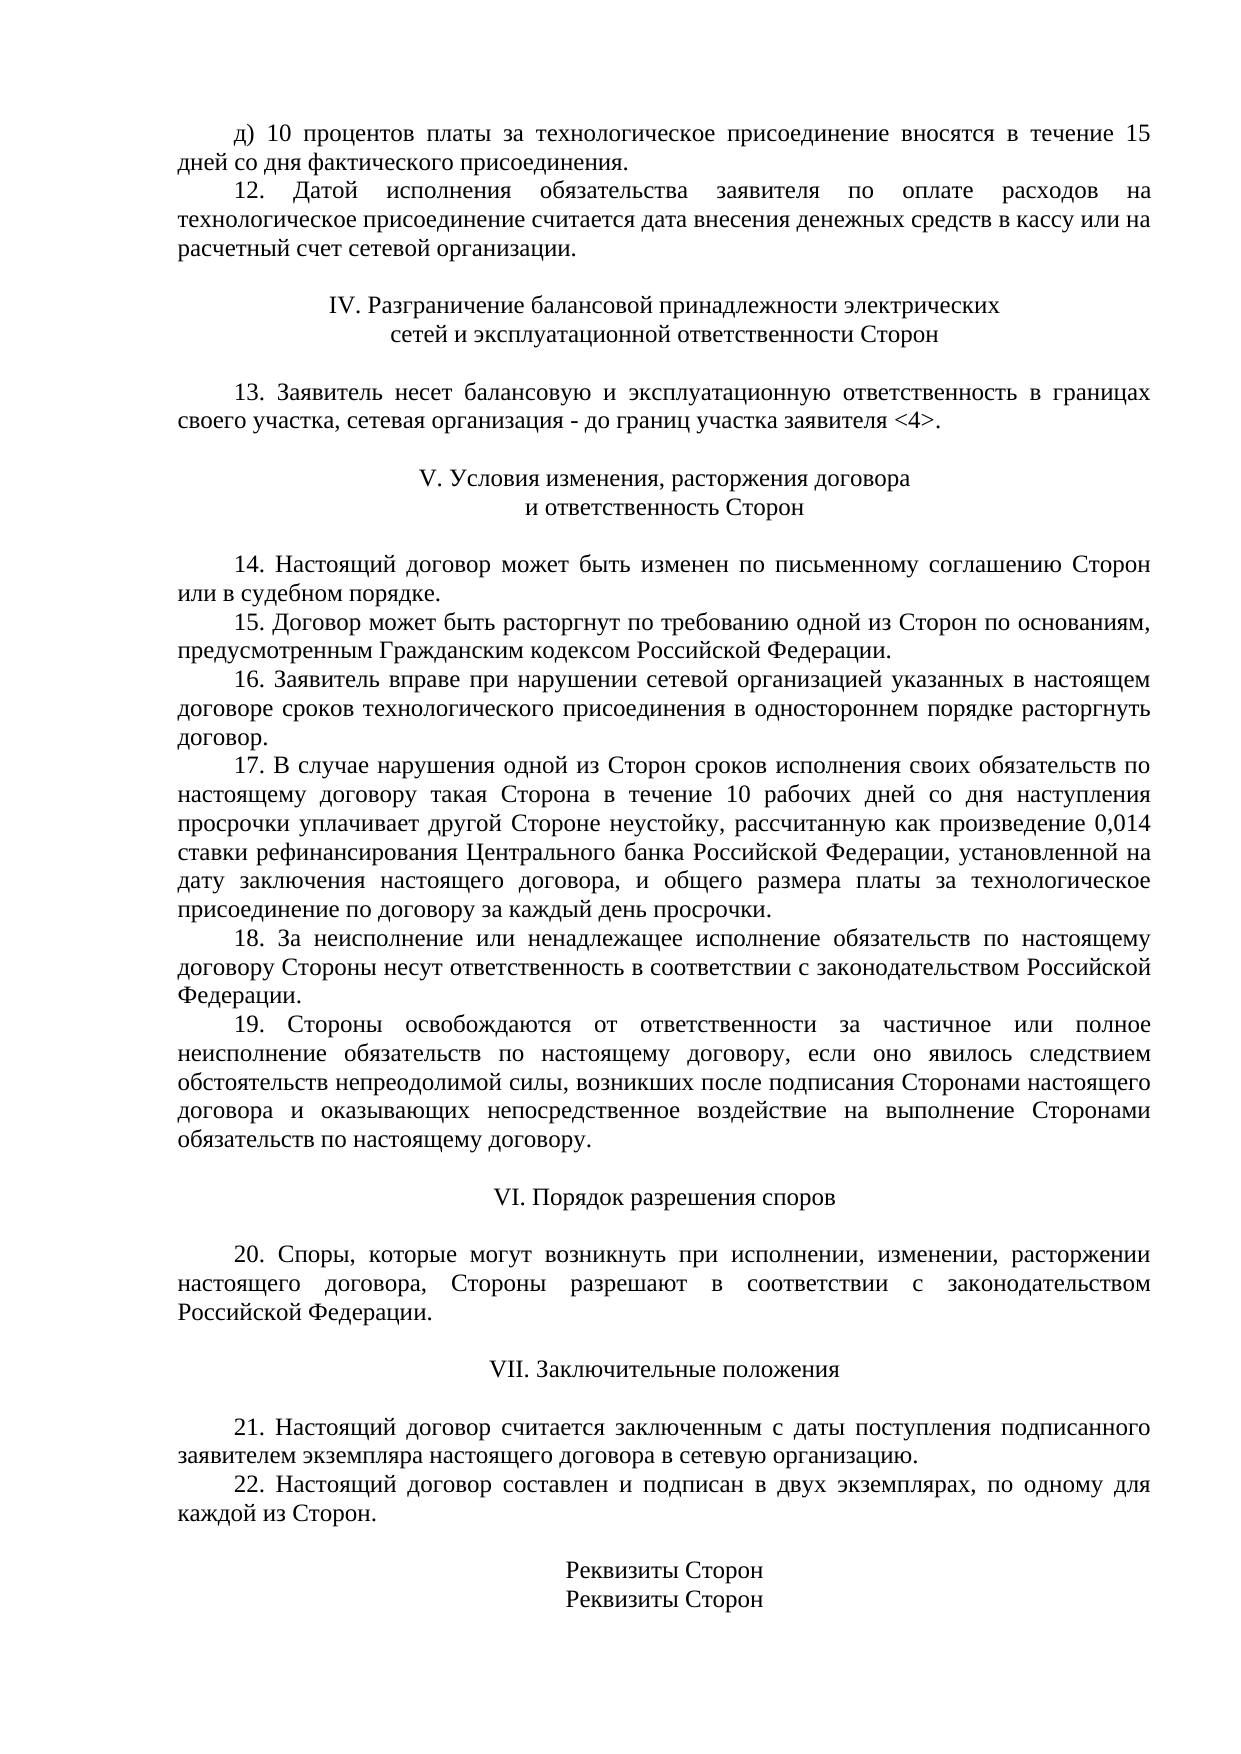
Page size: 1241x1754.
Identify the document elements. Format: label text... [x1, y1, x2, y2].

text 22. Настоящий договор составлен и подписан в двух экземплярах, по одному для каждой из Сторон. [177, 1469, 1152, 1527]
text VII. Заключительные положения [177, 1354, 1152, 1383]
text 15. Договор может быть расторгнут по требованию одной из Сторон по основаниям, предусмотренным Гражданским кодексом Российской Федерации. [177, 607, 1152, 664]
text 16. Заявитель вправе при нарушении сетевой организацией указанных в настоящем договоре сроков технологического присоединения в одностороннем порядке расторгнуть договор. [177, 664, 1152, 751]
text 12. Датой исполнения обязательства заявителя по оплате расходов на технологическое присоединение считается дата внесения денежных средств в кассу или на расчетный счет сетевой организации. [177, 176, 1152, 262]
text Реквизиты Сторон [177, 1556, 1152, 1584]
text 21. Настоящий договор считается заключенным с даты поступления подписанного заявителем экземпляра настоящего договора в сетевую организацию. [177, 1412, 1152, 1469]
text 19. Стороны освобождаются от ответственности за частичное или полное неисполнение обязательств по настоящему договору, если оно явилось следствием обстоятельств непреодолимой силы, возникших после подписания Сторонами настоящего договора и оказывающих непосредственное воздействие на выполнение Сторонами обязательств по настоящему договору. [177, 1009, 1152, 1153]
text 14. Настоящий договор может быть изменен по письменному соглашению Сторон или в судебном порядке. [177, 549, 1152, 607]
text IV. Разграничение балансовой принадлежности электрических [177, 291, 1152, 319]
text и ответственность Сторон [177, 492, 1152, 521]
text V. Условия изменения, расторжения договора [177, 463, 1152, 492]
text VI. Порядок разрешения споров [177, 1182, 1152, 1211]
text 13. Заявитель несет балансовую и эксплуатационную ответственность в границах своего участка, сетевая организация - до границ участка заявителя <4>. [177, 377, 1152, 434]
text 18. За неисполнение или ненадлежащее исполнение обязательств по настоящему договору Стороны несут ответственность в соответствии с законодательством Российской Федерации. [177, 923, 1152, 1009]
text 17. В случае нарушения одной из Сторон сроков исполнения своих обязательств по настоящему договору такая Сторона в течение 10 рабочих дней со дня наступления просрочки уплачивает другой Стороне неустойку, рассчитанную как произведение 0,014 ставки рефинансирования Центрального банка Российской Федерации, установленной на дату заключения настоящего договора, и общего размера платы за технологическое присоединение по договору за каждый день просрочки. [177, 751, 1152, 923]
text д) 10 процентов платы за технологическое присоединение вносятся в течение 15 дней со дня фактического присоединения. [177, 118, 1152, 176]
text Реквизиты Сторон [177, 1584, 1152, 1613]
text сетей и эксплуатационной ответственности Сторон [177, 319, 1152, 348]
text 20. Споры, которые могут возникнуть при исполнении, изменении, расторжении настоящего договора, Стороны разрешают в соответствии с законодательством Российской Федерации. [177, 1239, 1152, 1326]
